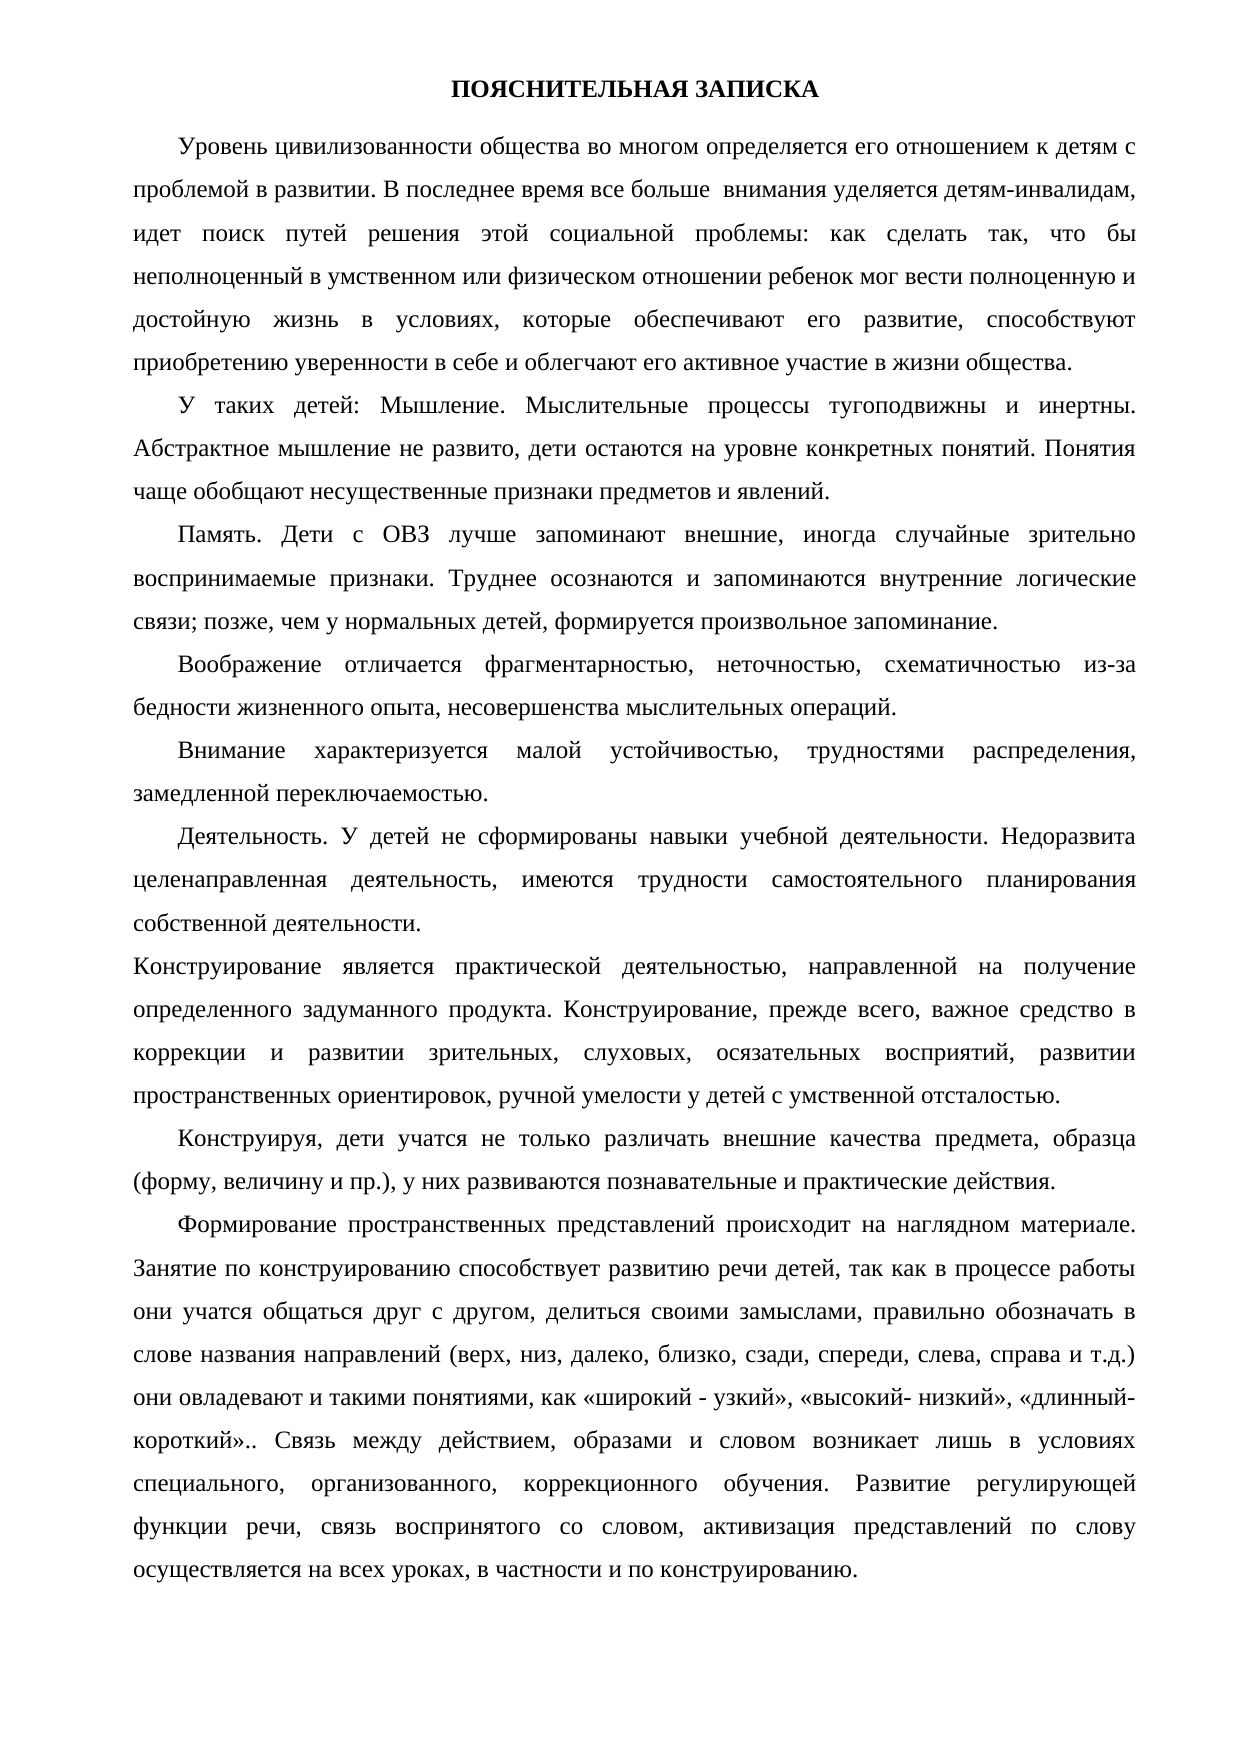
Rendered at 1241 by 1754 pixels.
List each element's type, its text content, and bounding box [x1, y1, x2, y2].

text У таких детей: Мышление. Мыслительные процессы тугоподвижны и инертны. Абстрактное мышление не развито, дети остаются на уровне конкретных понятий. Понятия чаще обобщают несущественные признаки предметов и явлений. [133, 390, 1137, 505]
text Деятельность. У детей не сформированы навыки учебной деятельности. Недоразвита целенаправленная деятельность, имеются трудности самостоятельного планирования собственной деятельности. [133, 821, 1137, 936]
text Уровень цивилизованности общества во многом определяется его отношением к детям с проблемой в развитии. В последнее время все больше внимания уделяется детям-инвалидам, идет поиск путей решения этой социальной проблемы: как сделать так, что бы неполноценный в умственном или физическом отношении ребенок мог вести полноценную и достойную жизнь в условиях, которые обеспечивают его развитие, способствуют приобретению уверенности в себе и облегчают его активное участие в жизни общества. [133, 131, 1137, 376]
text Память. Дети с ОВЗ лучше запоминают внешние, иногда случайные зрительно воспринимаемые признаки. Труднее осознаются и запоминаются внутренние логические связи; позже, чем у нормальных детей, формируется произвольное запоминание. [133, 519, 1137, 634]
text ПОЯСНИТЕЛЬНАЯ ЗАПИСКА [133, 74, 1137, 103]
text Конструируя, дети учатся не только различать внешние качества предмета, образца (форму, величину и пр.), у них развиваются познавательные и практические действия. [133, 1123, 1137, 1195]
text Воображение отличается фрагментарностью, неточностью, схематичностью из-за бедности жизненного опыта, несовершенства мыслительных операций. [133, 649, 1137, 721]
text Конструирование является практической деятельностью, направленной на получение определенного задуманного продукта. Конструирование, прежде всего, важное средство в коррекции и развитии зрительных, слуховых, осязательных восприятий, развитии пространственных ориентировок, ручной умелости у детей с умственной отсталостью. [133, 951, 1137, 1109]
text Внимание характеризуется малой устойчивостью, трудностями распределения, замедленной переключаемостью. [133, 735, 1137, 807]
text Формирование пространственных представлений происходит на наглядном материале. Занятие по конструированию способствует развитию речи детей, так как в процессе работы они учатся общаться друг с другом, делиться своими замыслами, правильно обозначать в слове названия направлений (верх, низ, далеко, близко, сзади, спереди, слева, справа и т.д.) они овладевают и такими понятиями, как «широкий - узкий», «высокий- низкий», «длинный- короткий».. Связь между действием, образами и словом возникает лишь в условиях специального, организованного, коррекционного обучения. Развитие регулирующей функции речи, связь воспринятого со словом, активизация представлений по слову осуществляется на всех уроках, в частности и по конструированию. [133, 1209, 1137, 1583]
